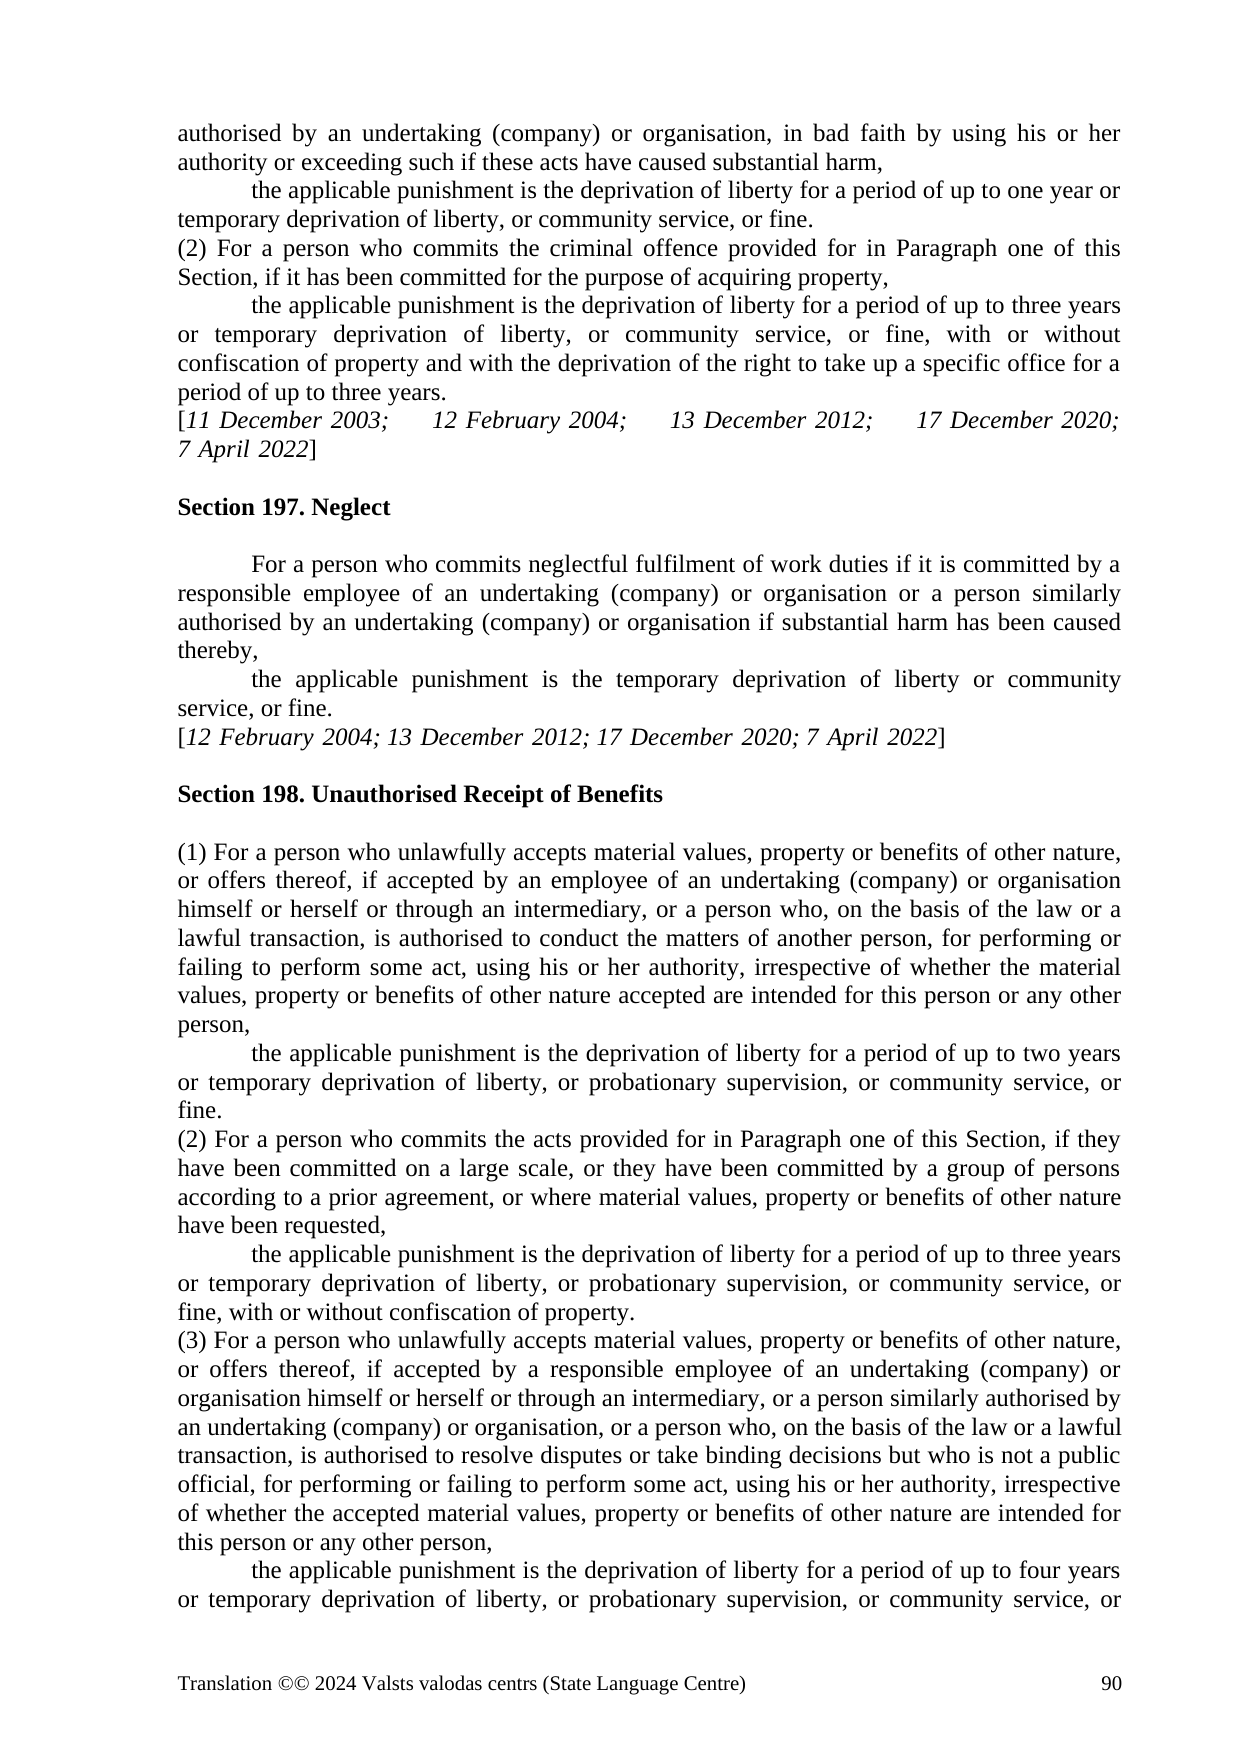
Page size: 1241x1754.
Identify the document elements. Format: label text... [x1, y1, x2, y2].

text the applicable punishment is the deprivation of liberty for a period of up to three years or temporary deprivation of liberty, or probationary supervision, or community service, or fine, with or without confiscation of property. [177, 1239, 1122, 1326]
text For a person who commits neglectful fulfilment of work duties if it is committed by a responsible employee of an undertaking (company) or organisation or a person similarly authorised by an undertaking (company) or organisation if substantial harm has been caused thereby, [177, 549, 1122, 664]
text (2) For a person who commits the acts provided for in Paragraph one of this Section, if they have been committed on a large scale, or they have been committed by a group of persons according to a prior agreement, or where material values, property or benefits of other nature have been requested, [177, 1124, 1122, 1239]
text Section 198. Unauthorised Receipt of Benefits [177, 779, 1122, 808]
text the applicable punishment is the deprivation of liberty for a period of up to three years or temporary deprivation of liberty, or community service, or fine, with or without confiscation of property and with the deprivation of the right to take up a specific office for a period of up to three years. [177, 291, 1122, 406]
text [177, 1556, 1122, 1613]
text Section 197. Neglect [177, 492, 1122, 521]
text [11 December 2003; 12 February 2004; 13 December 2012; 17 December 2020; 7 April 2022] [177, 406, 1122, 463]
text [177, 118, 1122, 176]
text the applicable punishment is the deprivation of liberty for a period of up to two years or temporary deprivation of liberty, or probationary supervision, or community service, or fine. [177, 1038, 1122, 1124]
text (2) For a person who commits the criminal offence provided for in Paragraph one of this Section, if it has been committed for the purpose of acquiring property, [177, 233, 1122, 291]
text the applicable punishment is the deprivation of liberty for a period of up to one year or temporary deprivation of liberty, or community service, or fine. [177, 176, 1122, 233]
text (3) For a person who unlawfully accepts material values, property or benefits of other nature, or offers thereof, if accepted by a responsible employee of an undertaking (company) or organisation himself or herself or through an intermediary, or a person similarly authorised by an undertaking (company) or organisation, or a person who, on the basis of the law or a lawful transaction, is authorised to resolve disputes or take binding decisions but who is not a public official, for performing or failing to perform some act, using his or her authority, irrespective of whether the accepted material values, property or benefits of other nature are intended for this person or any other person, [177, 1326, 1122, 1556]
text [12 February 2004; 13 December 2012; 17 December 2020; 7 April 2022] [177, 722, 1122, 751]
text (1) For a person who unlawfully accepts material values, property or benefits of other nature, or offers thereof, if accepted by an employee of an undertaking (company) or organisation himself or herself or through an intermediary, or a person who, on the basis of the law or a lawful transaction, is authorised to conduct the matters of another person, for performing or failing to perform some act, using his or her authority, irrespective of whether the material values, property or benefits of other nature accepted are intended for this person or any other person, [177, 837, 1122, 1038]
text the applicable punishment is the temporary deprivation of liberty or community service, or fine. [177, 664, 1122, 722]
